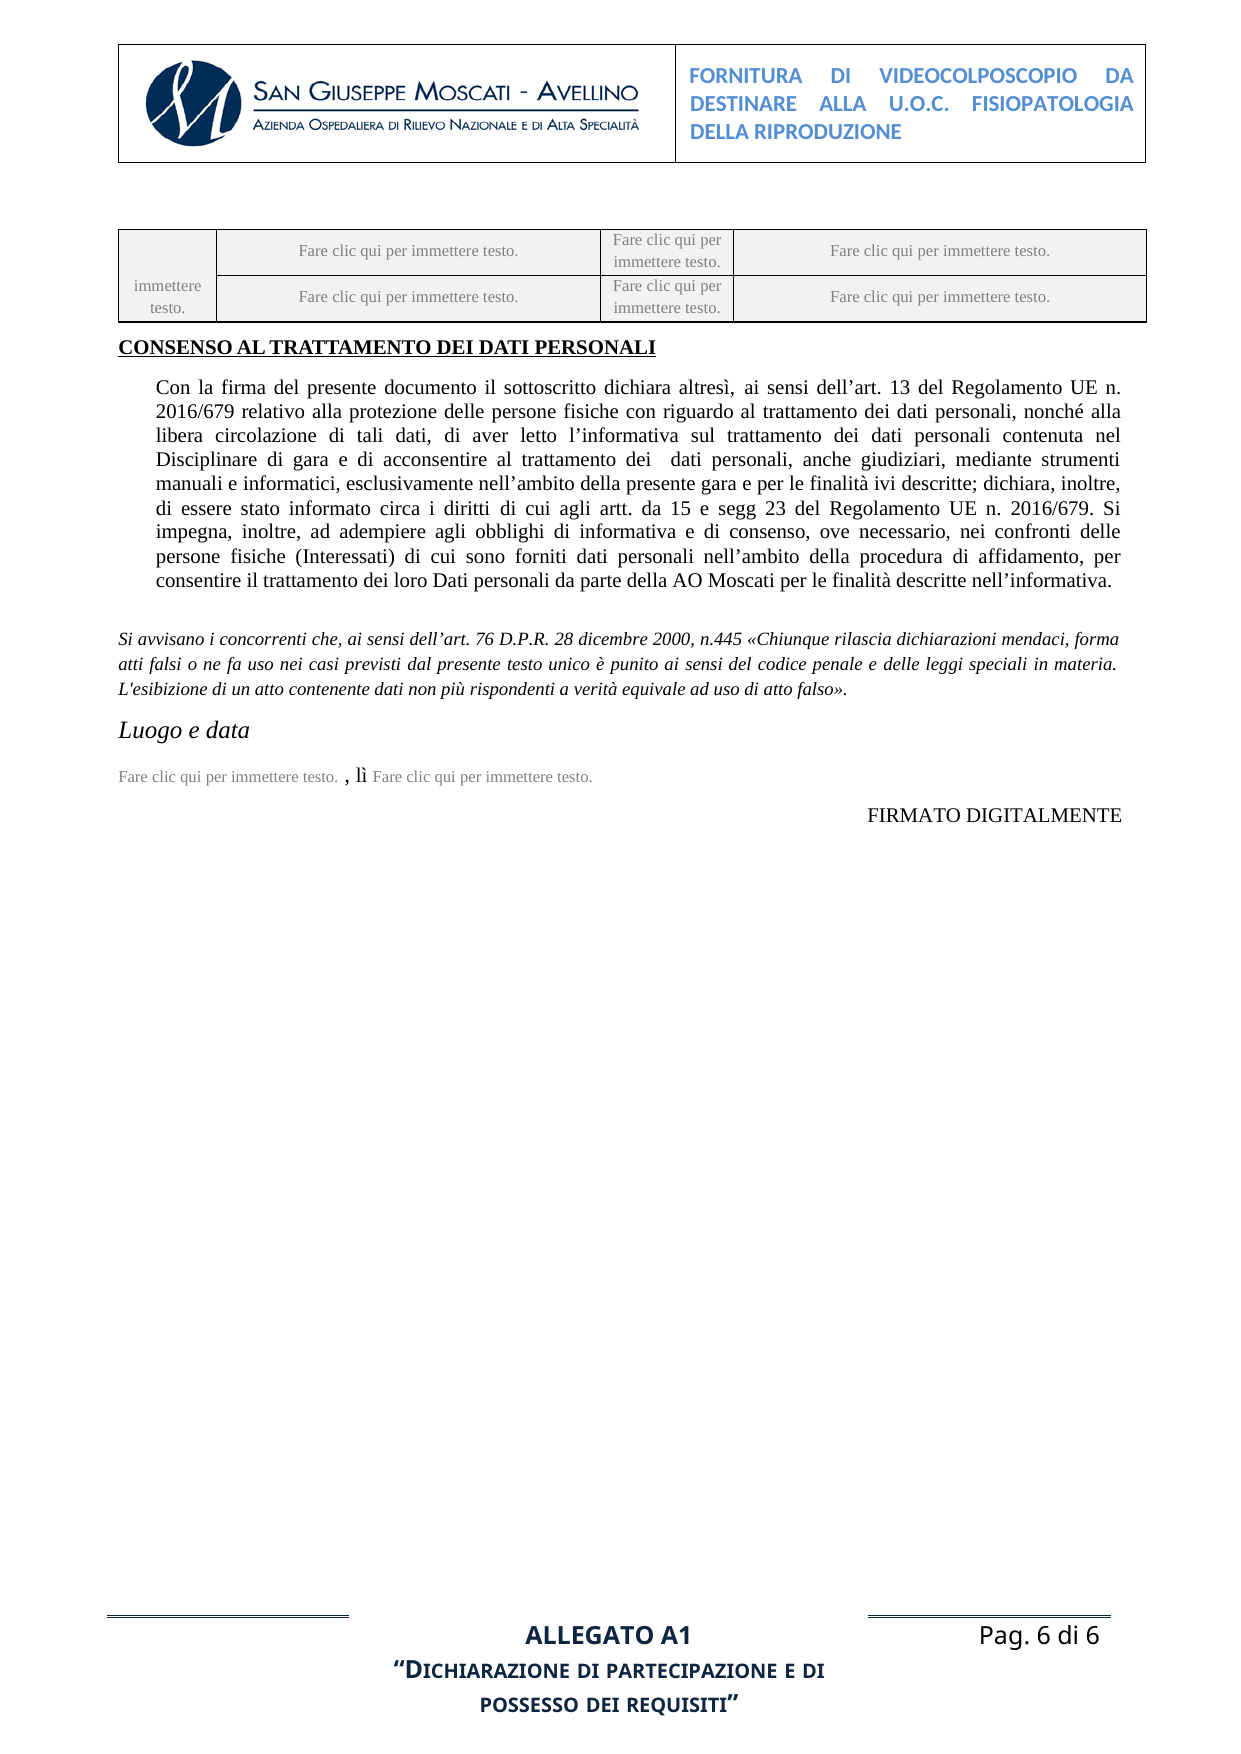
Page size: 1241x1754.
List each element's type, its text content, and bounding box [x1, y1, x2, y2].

table_cell [601, 276, 733, 321]
table_cell [217, 276, 600, 321]
text FIRMATO DIGITALMENTE [118, 803, 1122, 827]
picture [129, 45, 661, 162]
table_cell [734, 230, 1146, 275]
text , lì [118, 761, 1122, 787]
list CONSENSO AL TRATTAMENTO DEI DATI PERSONALI [118, 335, 1122, 359]
text Con la firma del presente documento il sottoscritto dichiara altresì, ai sensi dell’art. 13 del Regolamento UE n. 2016/679 relativo alla protezione delle persone fisiche con riguardo al trattamento dei dati personali, nonché alla libera circolazione di tali dati, di aver letto l’informativa sul trattamento dei dati personali contenuta nel Disciplinare di gara e di acconsentire al trattamento dei dati personali, anche giudiziari, mediante strumenti manuali e informatici, esclusivamente nell’ambito della presente gara e per le finalità ivi descritte; dichiara, inoltre, di essere stato informato circa i diritti di cui agli artt. da 15 e segg 23 del Regolamento UE n. 2016/679. Si impegna, inoltre, ad adempiere agli obblighi di informativa e di consenso, ove necessario, nei confronti delle persone fisiche (Interessati) di cui sono forniti dati personali nell’ambito della procedura di affidamento, per consentire il trattamento dei loro Dati personali da parte della AO Moscati per le finalità descritte nell’informativa. [156, 375, 1122, 592]
table_cell [217, 230, 600, 275]
text Si avvisano i concorrenti che, ai sensi dell’art. 76 D.P.R. 28 dicembre 2000, n.445 «Chiunque rilascia dichiarazioni mendaci, forma atti falsi o ne fa uso nei casi previsti dal presente testo unico è punito ai sensi del codice penale e delle leggi speciali in materia. L'esibizione di un atto contenente dati non più rispondenti a verità equivale ad uso di atto falso». [118, 628, 1122, 699]
text Luogo e data [118, 715, 1122, 744]
table_cell [734, 276, 1146, 321]
table_cell [601, 230, 733, 275]
